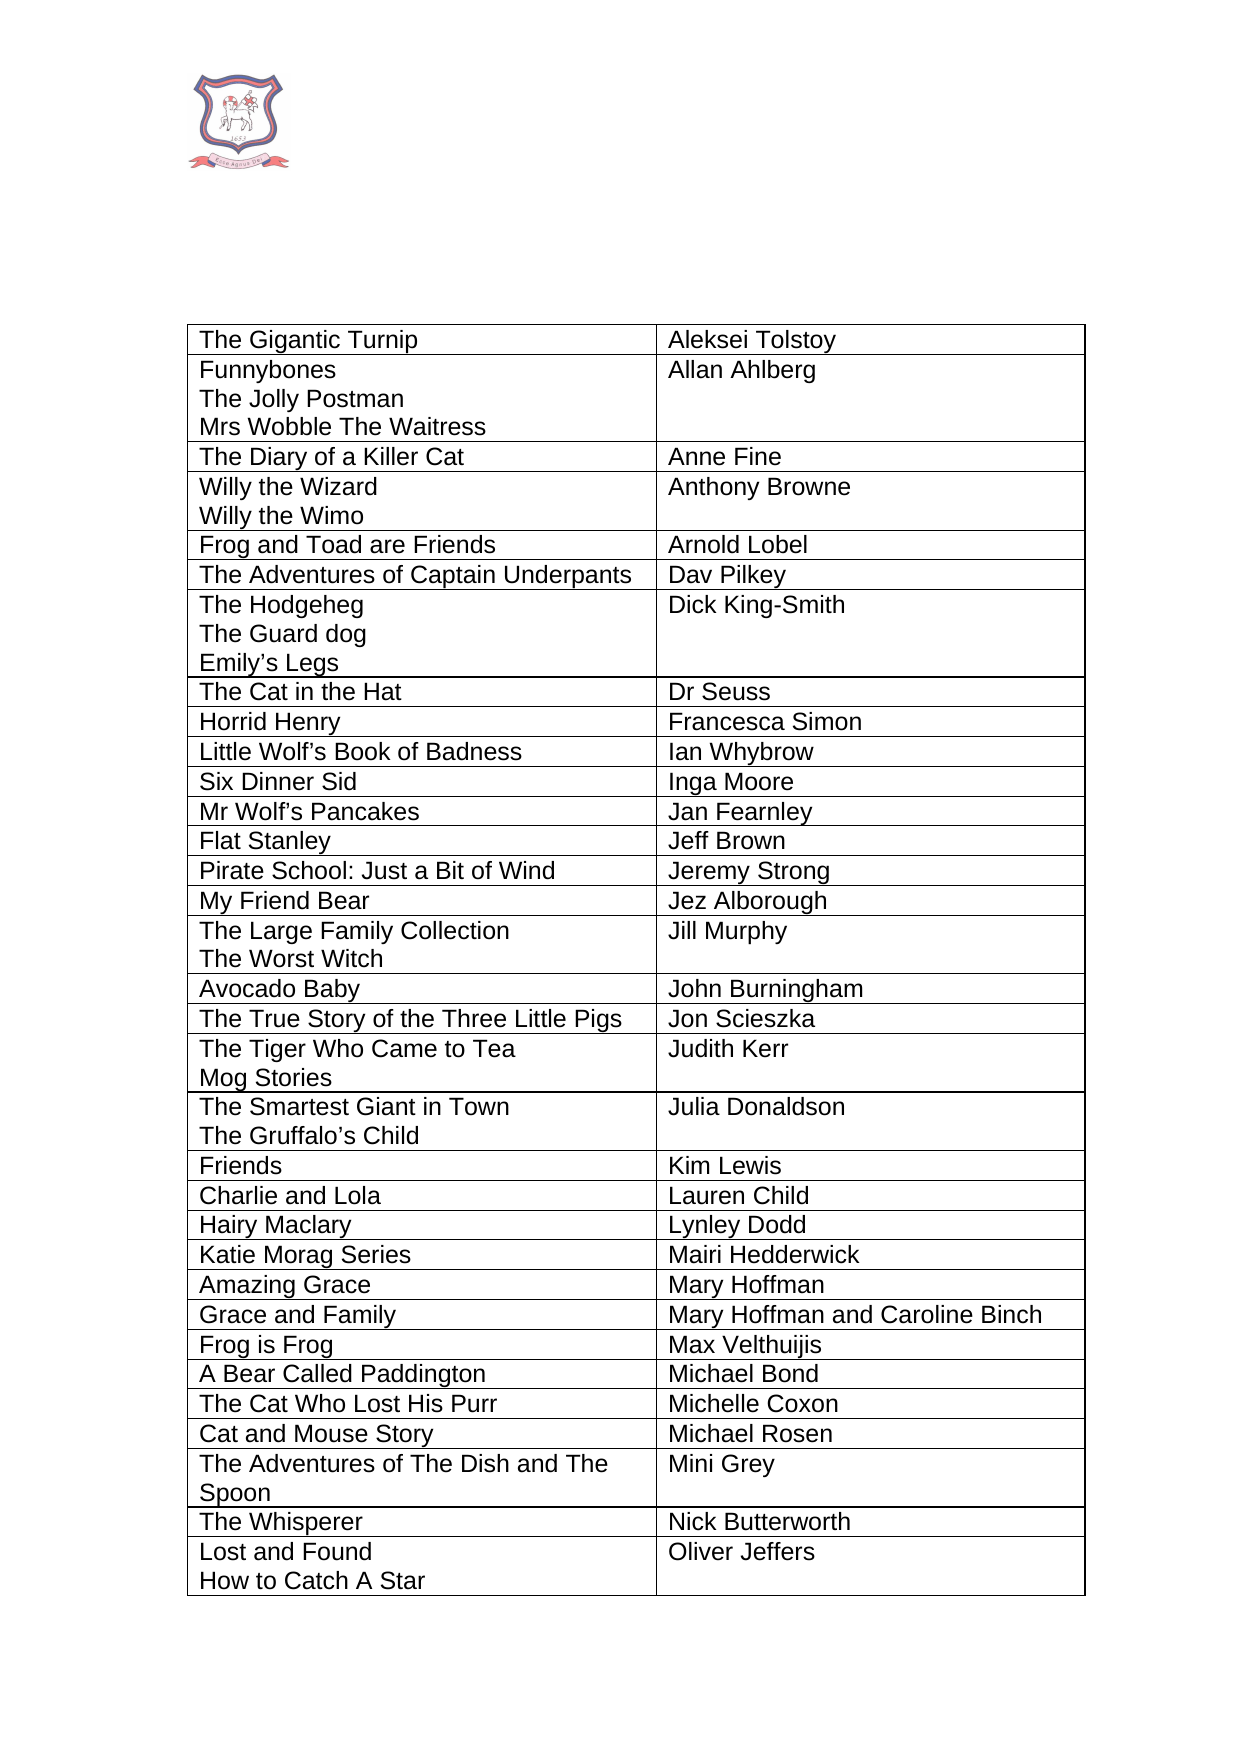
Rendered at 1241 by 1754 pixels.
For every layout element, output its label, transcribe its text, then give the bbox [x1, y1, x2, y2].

table_cell Ian Whybrow [657, 737, 1084, 766]
table_cell Arnold Lobel [657, 531, 1084, 559]
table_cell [188, 1537, 656, 1595]
table_cell Frog is Frog [188, 1330, 656, 1358]
table_cell Inga Moore [657, 767, 1084, 796]
table_cell Little Wolf’s Book of Badness [188, 737, 656, 766]
table_cell The Cat Who Lost His Purr [188, 1389, 656, 1418]
table_cell Anthony Browne [657, 472, 1084, 529]
table_cell Anne Fine [657, 442, 1084, 471]
table_cell The Large Family Collection The Worst Witch [188, 916, 656, 973]
table_cell My Friend Bear [188, 886, 656, 915]
table_cell Funnybones The Jolly Postman Mrs Wobble The Waitress [188, 355, 656, 441]
table_cell Frog and Toad are Friends [188, 531, 656, 559]
table_cell The Whisperer [188, 1508, 656, 1536]
table_cell Dav Pilkey [657, 560, 1084, 589]
table_cell The Tiger Who Came to Tea Mog Stories [188, 1034, 656, 1091]
table_cell Michelle Coxon [657, 1389, 1084, 1418]
table_cell Lauren Child [657, 1181, 1084, 1209]
table_cell The Hodgeheg The Guard dog Emily’s Legs [188, 590, 656, 676]
table_cell Jeremy Strong [657, 856, 1084, 885]
table_cell Francesca Simon [657, 707, 1084, 736]
table_cell The True Story of the Three Little Pigs [188, 1004, 656, 1033]
table_cell Horrid Henry [188, 707, 656, 736]
table_cell Six Dinner Sid [188, 767, 656, 796]
table_cell Friends [188, 1151, 656, 1180]
table_cell Max Velthuijis [657, 1330, 1084, 1358]
table_cell The Diary of a Killer Cat [188, 442, 656, 471]
table_cell Amazing Grace [188, 1270, 656, 1299]
table_cell Nick Butterworth [657, 1508, 1084, 1536]
table_cell The Smartest Giant in Town The Gruffalo’s Child [188, 1093, 656, 1150]
table_cell The Adventures of Captain Underpants [188, 560, 656, 589]
table_cell Jeff Brown [657, 826, 1084, 855]
table_cell The Cat in the Hat [188, 678, 656, 706]
table_cell Flat Stanley [188, 826, 656, 855]
table_cell Julia Donaldson [657, 1093, 1084, 1150]
table_cell Mr Wolf’s Pancakes [188, 797, 656, 825]
table_cell Pirate School: Just a Bit of Wind [188, 856, 656, 885]
table_cell Michael Bond [657, 1360, 1084, 1388]
table_cell Dr Seuss [657, 678, 1084, 706]
table_cell Jez Alborough [657, 886, 1084, 915]
table_cell Grace and Family [188, 1300, 656, 1329]
table_cell Jill Murphy [657, 916, 1084, 973]
table_cell Willy the Wizard Willy the Wimo [188, 472, 656, 529]
table_cell Michael Rosen [657, 1419, 1084, 1448]
table_cell Mini Grey [657, 1449, 1084, 1506]
table_cell John Burningham [657, 974, 1084, 1003]
table_cell Cat and Mouse Story [188, 1419, 656, 1448]
table_header Aleksei Tolstoy [657, 325, 1084, 354]
table_cell Charlie and Lola [188, 1181, 656, 1209]
table_cell A Bear Called Paddington [188, 1360, 656, 1388]
table_cell The Adventures of The Dish and The Spoon [188, 1449, 656, 1506]
table_cell Dick King-Smith [657, 590, 1084, 676]
table_cell Mairi Hedderwick [657, 1240, 1084, 1269]
table_cell Oliver Jeffers [657, 1537, 1084, 1595]
table_cell Allan Ahlberg [657, 355, 1084, 441]
table_cell Hairy Maclary [188, 1211, 656, 1239]
table_cell Jan Fearnley [657, 797, 1084, 825]
table_cell Judith Kerr [657, 1034, 1084, 1091]
table_cell Lynley Dodd [657, 1211, 1084, 1239]
table_cell Mary Hoffman and Caroline Binch [657, 1300, 1084, 1329]
table_cell Jon Scieszka [657, 1004, 1084, 1033]
table_header The Gigantic Turnip [188, 325, 656, 354]
table_cell Kim Lewis [657, 1151, 1084, 1180]
table_cell Avocado Baby [188, 974, 656, 1003]
table_cell Katie Morag Series [188, 1240, 656, 1269]
table_cell Mary Hoffman [657, 1270, 1084, 1299]
